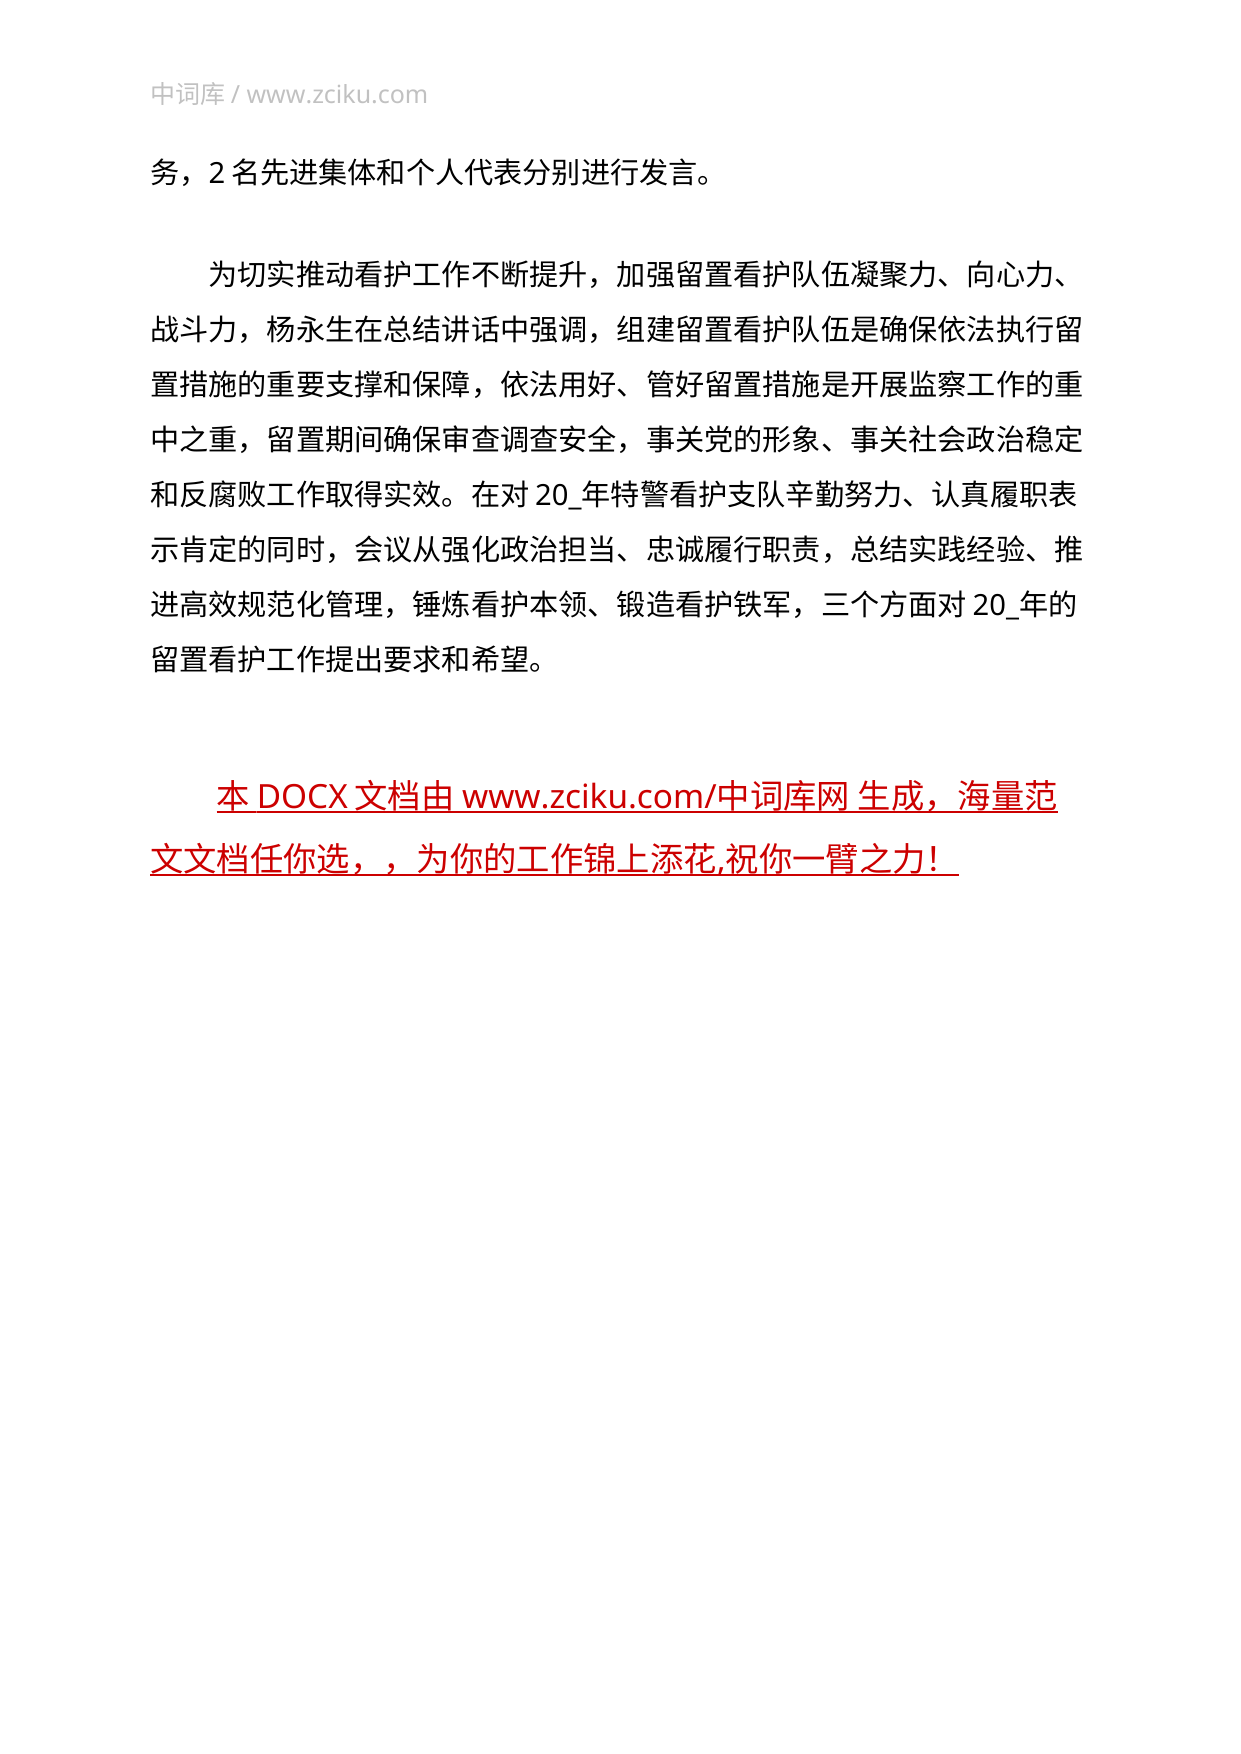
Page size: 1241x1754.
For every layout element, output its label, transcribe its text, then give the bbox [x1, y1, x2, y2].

text 为切实推动看护工作不断提升，加强留置看护队伍凝聚力、向心力、战斗力，杨永生在总结讲话中强调，组建留置看护队伍是确保依法执行留置措施的重要支撑和保障，依法用好、管好留置措施是开展监察工作的重中之重，留置期间确保审查调查安全，事关党的形象、事关社会政治稳定和反腐败工作取得实效。在对20_年特警看护支队辛勤努力、认真履职表示肯定的同时，会议从强化政治担当、忠诚履行职责，总结实践经验、推进高效规范化管理，锤炼看护本领、锻造看护铁军，三个方面对20_年的留置看护工作提出要求和希望。 [150, 252, 1090, 679]
text 本DOCX文档由 www.zciku.com/中词库网 生成，海量范文文档任你选，，为你的工作锦上添花,祝你一臂之力！ [150, 769, 1090, 881]
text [150, 150, 1090, 192]
